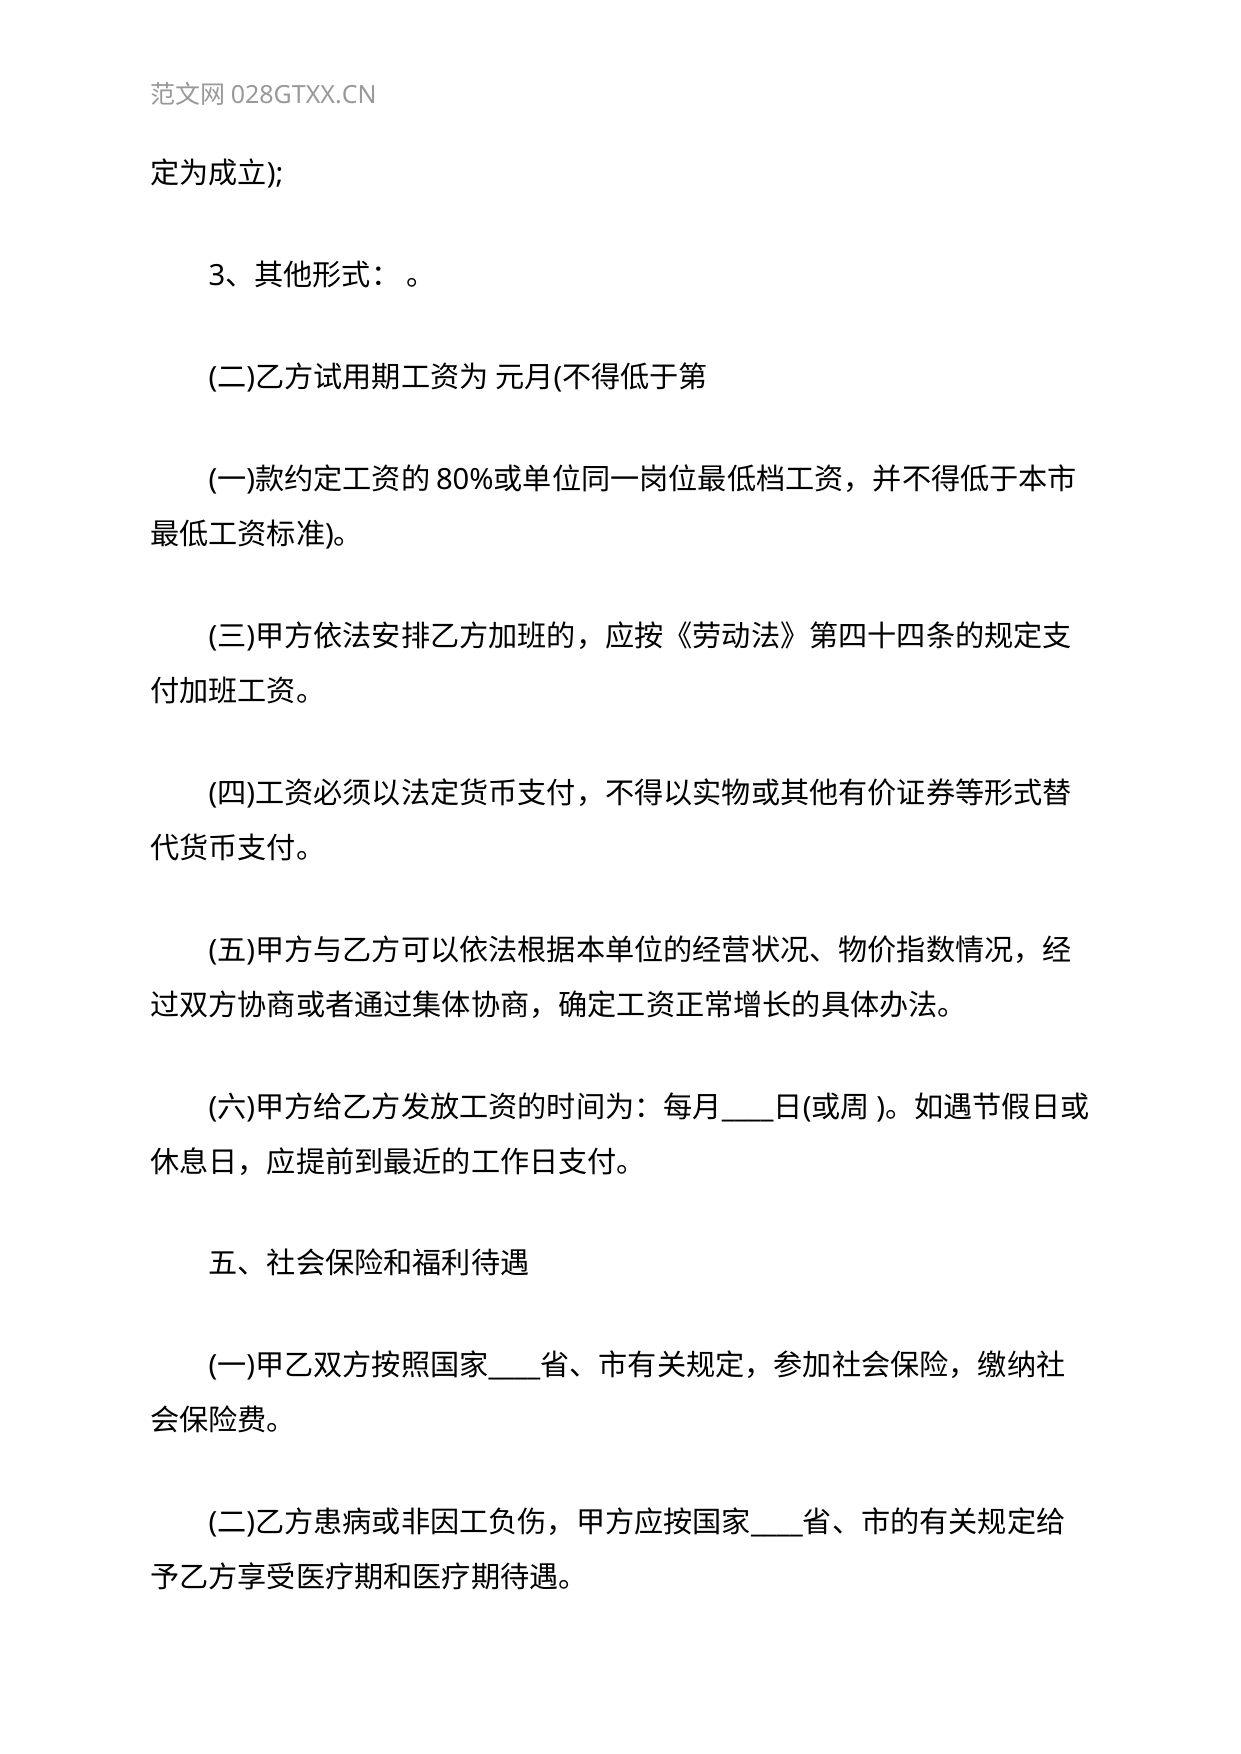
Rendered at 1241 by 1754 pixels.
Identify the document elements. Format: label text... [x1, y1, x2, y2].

text 3、其他形式： 。 [150, 252, 1090, 294]
text (三)甲方依法安排乙方加班的，应按《劳动法》第四十四条的规定支付加班工资。 [150, 613, 1090, 710]
text 五、社会保险和福利待遇 [150, 1240, 1090, 1282]
text (一)款约定工资的80%或单位同一岗位最低档工资，并不得低于本市最低工资标准)。 [150, 456, 1090, 553]
text (六)甲方给乙方发放工资的时间为：每月____日(或周 )。如遇节假日或休息日，应提前到最近的工作日支付。 [150, 1083, 1090, 1181]
text (二)乙方患病或非因工负伤，甲方应按国家____省、市的有关规定给予乙方享受医疗期和医疗期待遇。 [150, 1498, 1090, 1596]
text (二)乙方试用期工资为 元月(不得低于第 [150, 354, 1090, 396]
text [150, 150, 1090, 192]
text (五)甲方与乙方可以依法根据本单位的经营状况、物价指数情况，经过双方协商或者通过集体协商，确定工资正常增长的具体办法。 [150, 926, 1090, 1024]
text (四)工资必须以法定货币支付，不得以实物或其他有价证券等形式替代货币支付。 [150, 770, 1090, 867]
text (一)甲乙双方按照国家____省、市有关规定，参加社会保险，缴纳社会保险费。 [150, 1342, 1090, 1439]
